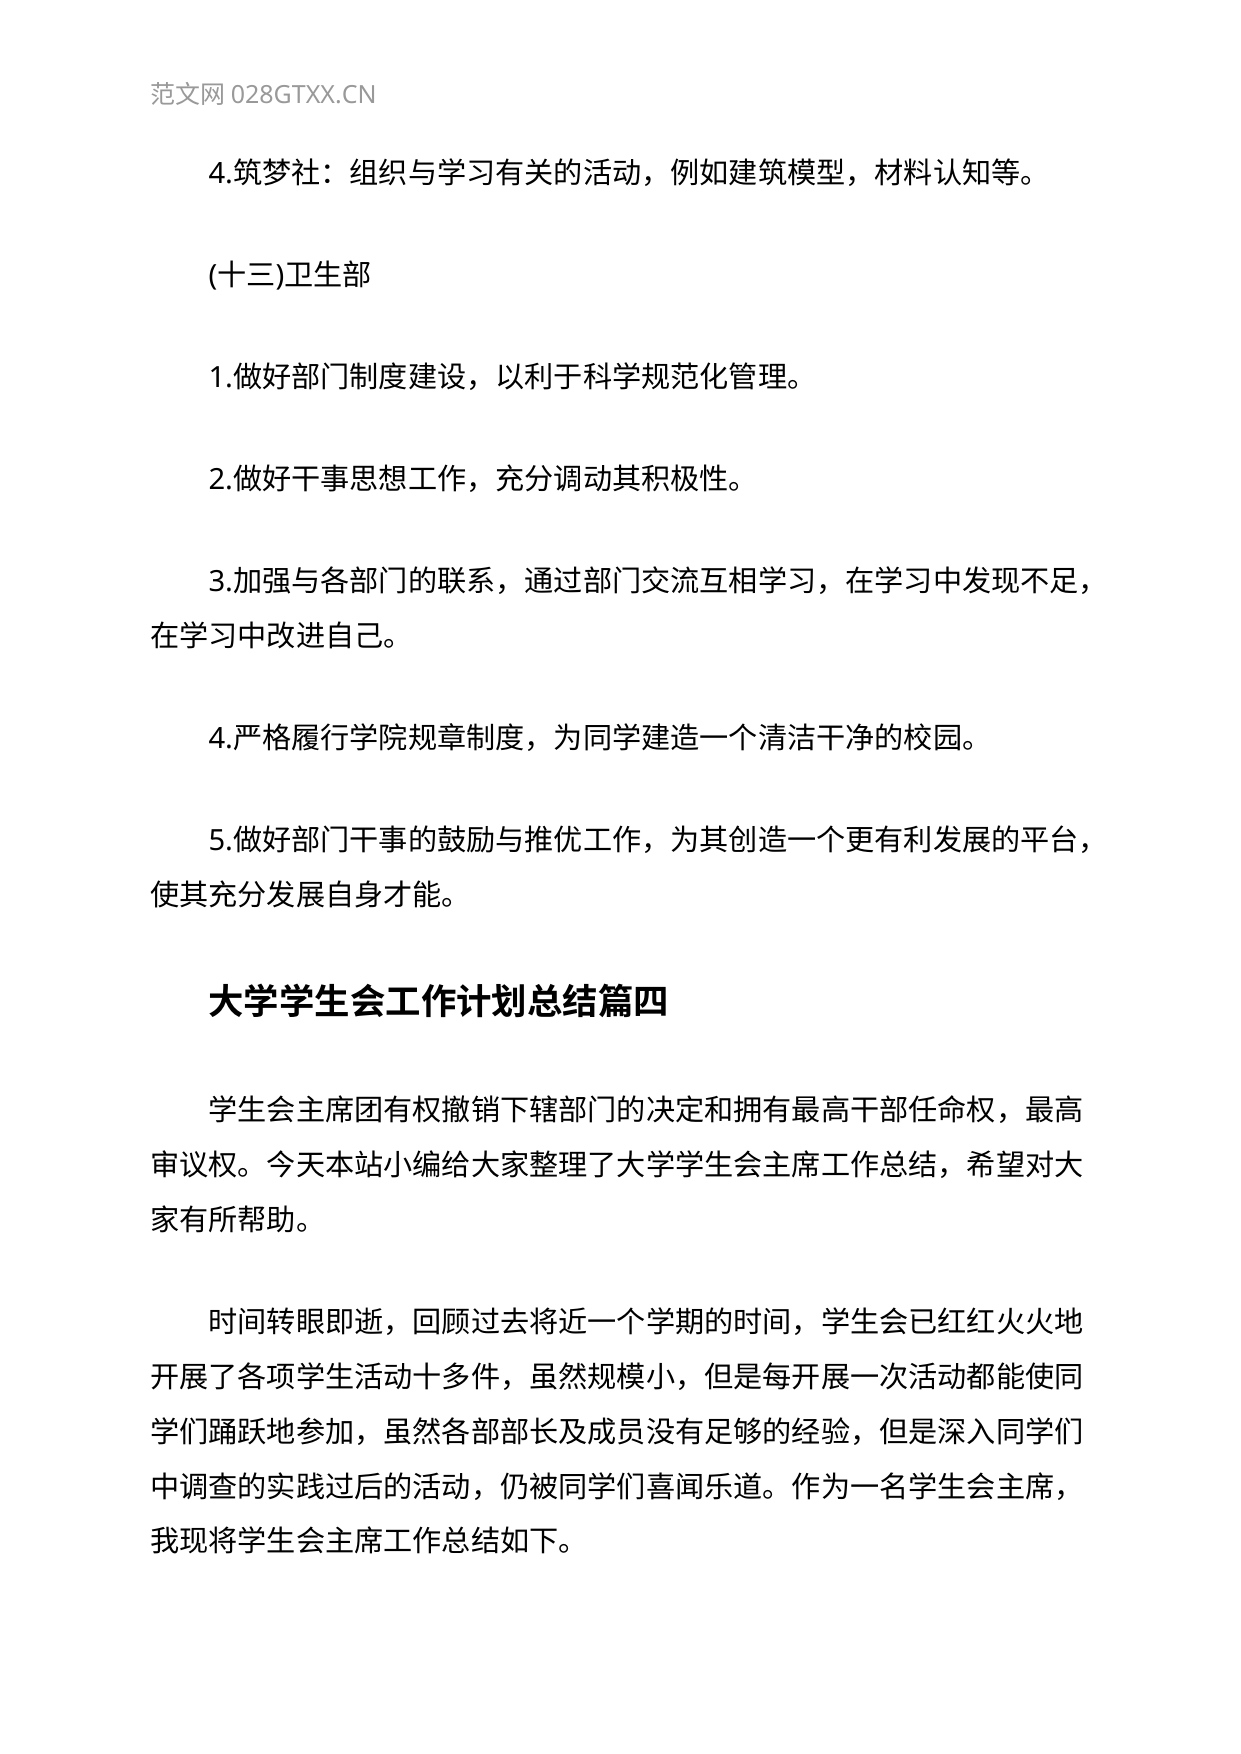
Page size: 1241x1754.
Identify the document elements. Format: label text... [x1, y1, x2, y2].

text 学生会主席团有权撤销下辖部门的决定和拥有最高干部任命权，最高审议权。今天本站小编给大家整理了大学学生会主席工作总结，希望对大家有所帮助。 [150, 1087, 1090, 1239]
text 时间转眼即逝，回顾过去将近一个学期的时间，学生会已红红火火地开展了各项学生活动十多件，虽然规模小，但是每开展一次活动都能使同学们踊跃地参加，虽然各部部长及成员没有足够的经验，但是深入同学们中调查的实践过后的活动，仍被同学们喜闻乐道。作为一名学生会主席，我现将学生会主席工作总结如下。 [150, 1298, 1090, 1560]
text (十三)卫生部 [150, 252, 1090, 294]
text 3.加强与各部门的联系，通过部门交流互相学习，在学习中发现不足，在学习中改进自己。 [150, 558, 1090, 655]
text 2.做好干事思想工作，充分调动其积极性。 [150, 456, 1090, 498]
text 大学学生会工作计划总结篇四 [150, 973, 1090, 1025]
text 4.严格履行学院规章制度，为同学建造一个清洁干净的校园。 [150, 715, 1090, 757]
text 1.做好部门制度建设，以利于科学规范化管理。 [150, 354, 1090, 396]
text 5.做好部门干事的鼓励与推优工作，为其创造一个更有利发展的平台，使其充分发展自身才能。 [150, 817, 1090, 914]
text 4.筑梦社：组织与学习有关的活动，例如建筑模型，材料认知等。 [150, 150, 1090, 192]
